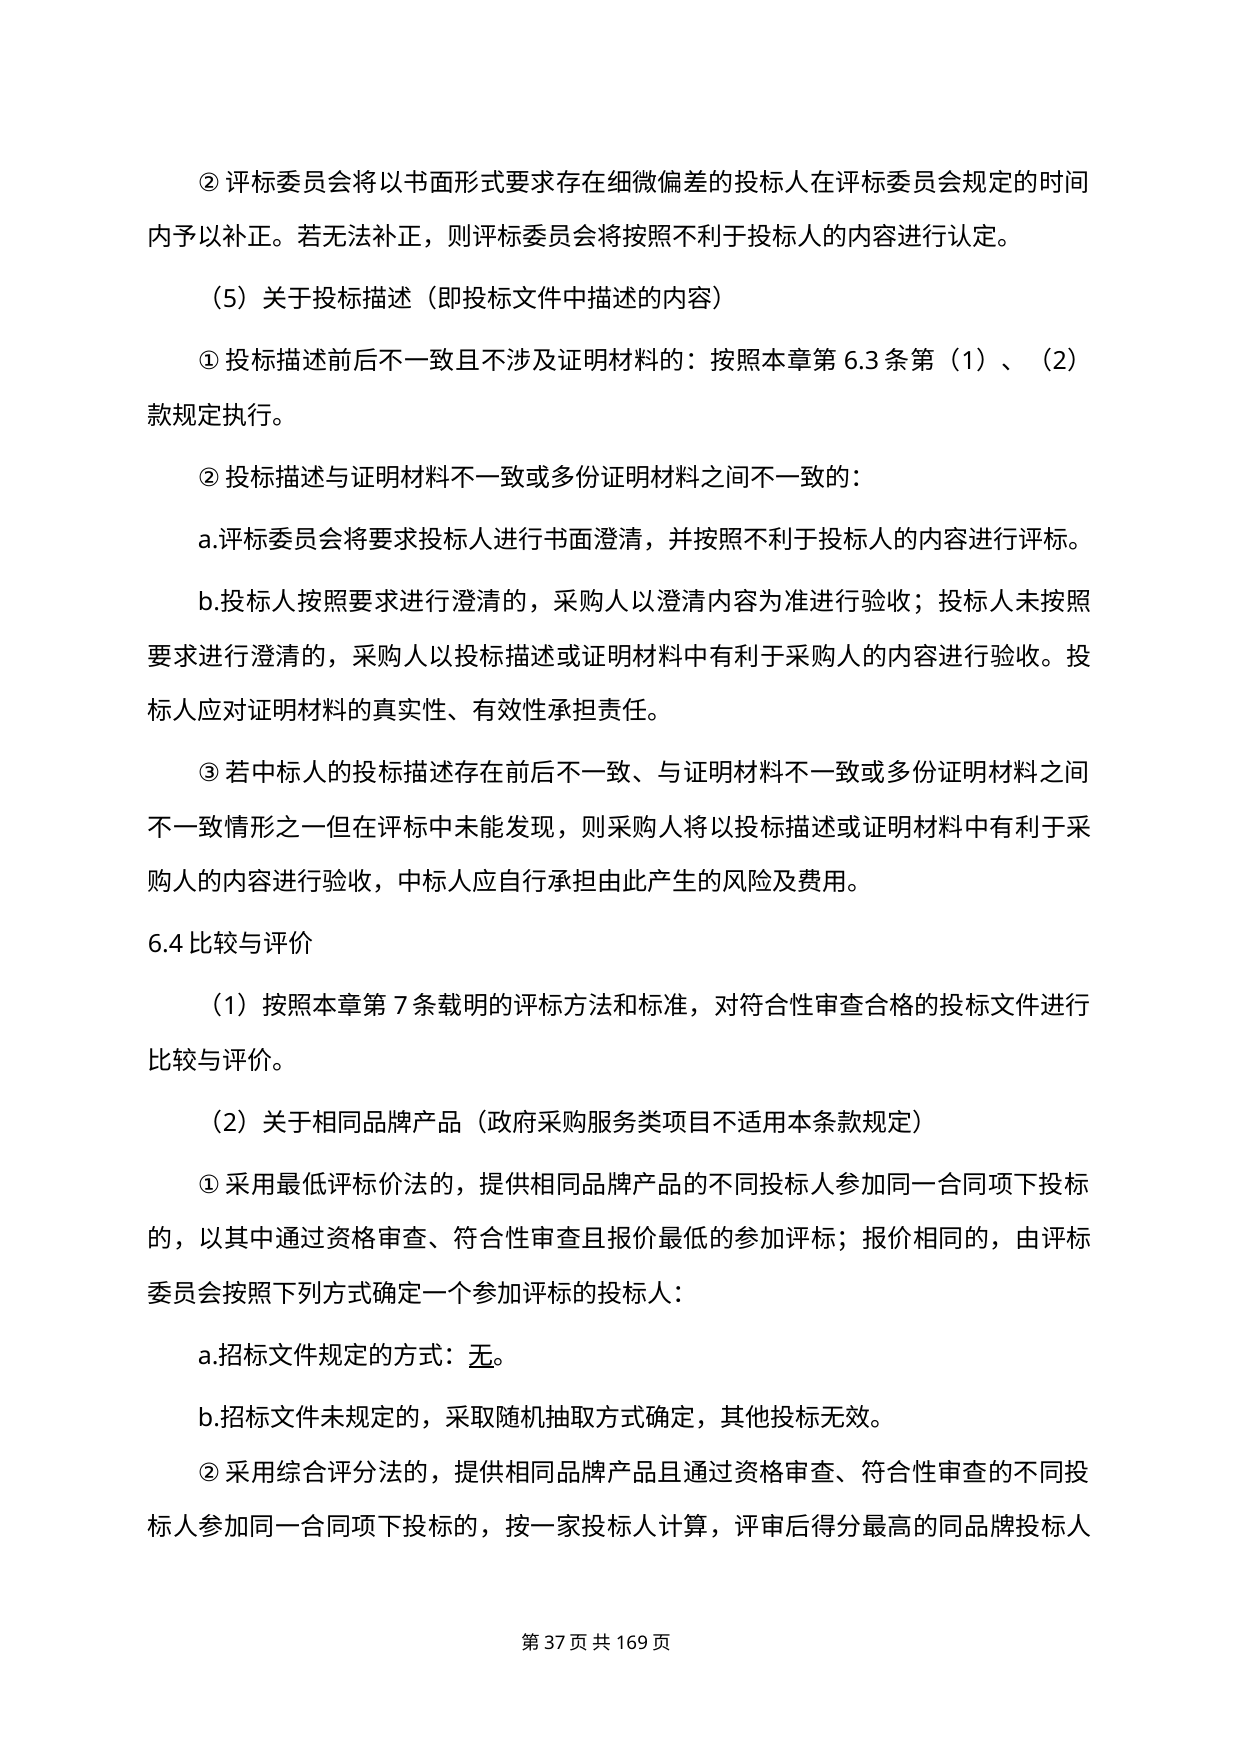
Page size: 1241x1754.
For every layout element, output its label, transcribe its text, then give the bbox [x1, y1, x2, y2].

text ②投标描述与证明材料不一致或多份证明材料之间不一致的： [148, 457, 1092, 493]
text ③若中标人的投标描述存在前后不一致、与证明材料不一致或多份证明材料之间不一致情形之一但在评标中未能发现，则采购人将以投标描述或证明材料中有利于采购人的内容进行验收，中标人应自行承担由此产生的风险及费用。 [148, 753, 1092, 898]
text ①采用最低评标价法的，提供相同品牌产品的不同投标人参加同一合同项下投标的，以其中通过资格审查、符合性审查且报价最低的参加评标；报价相同的，由评标委员会按照下列方式确定一个参加评标的投标人： [148, 1164, 1092, 1309]
text ①投标描述前后不一致且不涉及证明材料的：按照本章第6.3条第（1）、（2）款规定执行。 [148, 341, 1092, 431]
text （5）关于投标描述（即投标文件中描述的内容） [148, 278, 1092, 315]
text b.招标文件未规定的，采取随机抽取方式确定，其他投标无效。 [148, 1398, 1092, 1434]
text （1）按照本章第7条载明的评标方法和标准，对符合性审查合格的投标文件进行比较与评价。 [148, 986, 1092, 1076]
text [148, 1452, 1092, 1543]
text （2）关于相同品牌产品（政府采购服务类项目不适用本条款规定） [148, 1102, 1092, 1138]
text a.评标委员会将要求投标人进行书面澄清，并按照不利于投标人的内容进行评标。 [148, 519, 1092, 556]
text b.投标人按照要求进行澄清的，采购人以澄清内容为准进行验收；投标人未按照要求进行澄清的，采购人以投标描述或证明材料中有利于采购人的内容进行验收。投标人应对证明材料的真实性、有效性承担责任。 [148, 582, 1092, 727]
text ②评标委员会将以书面形式要求存在细微偏差的投标人在评标委员会规定的时间内予以补正。若无法补正，则评标委员会将按照不利于投标人的内容进行认定。 [148, 162, 1092, 253]
text a.招标文件规定的方式：无。 [148, 1335, 1092, 1372]
text 6.4比较与评价 [148, 923, 1092, 960]
